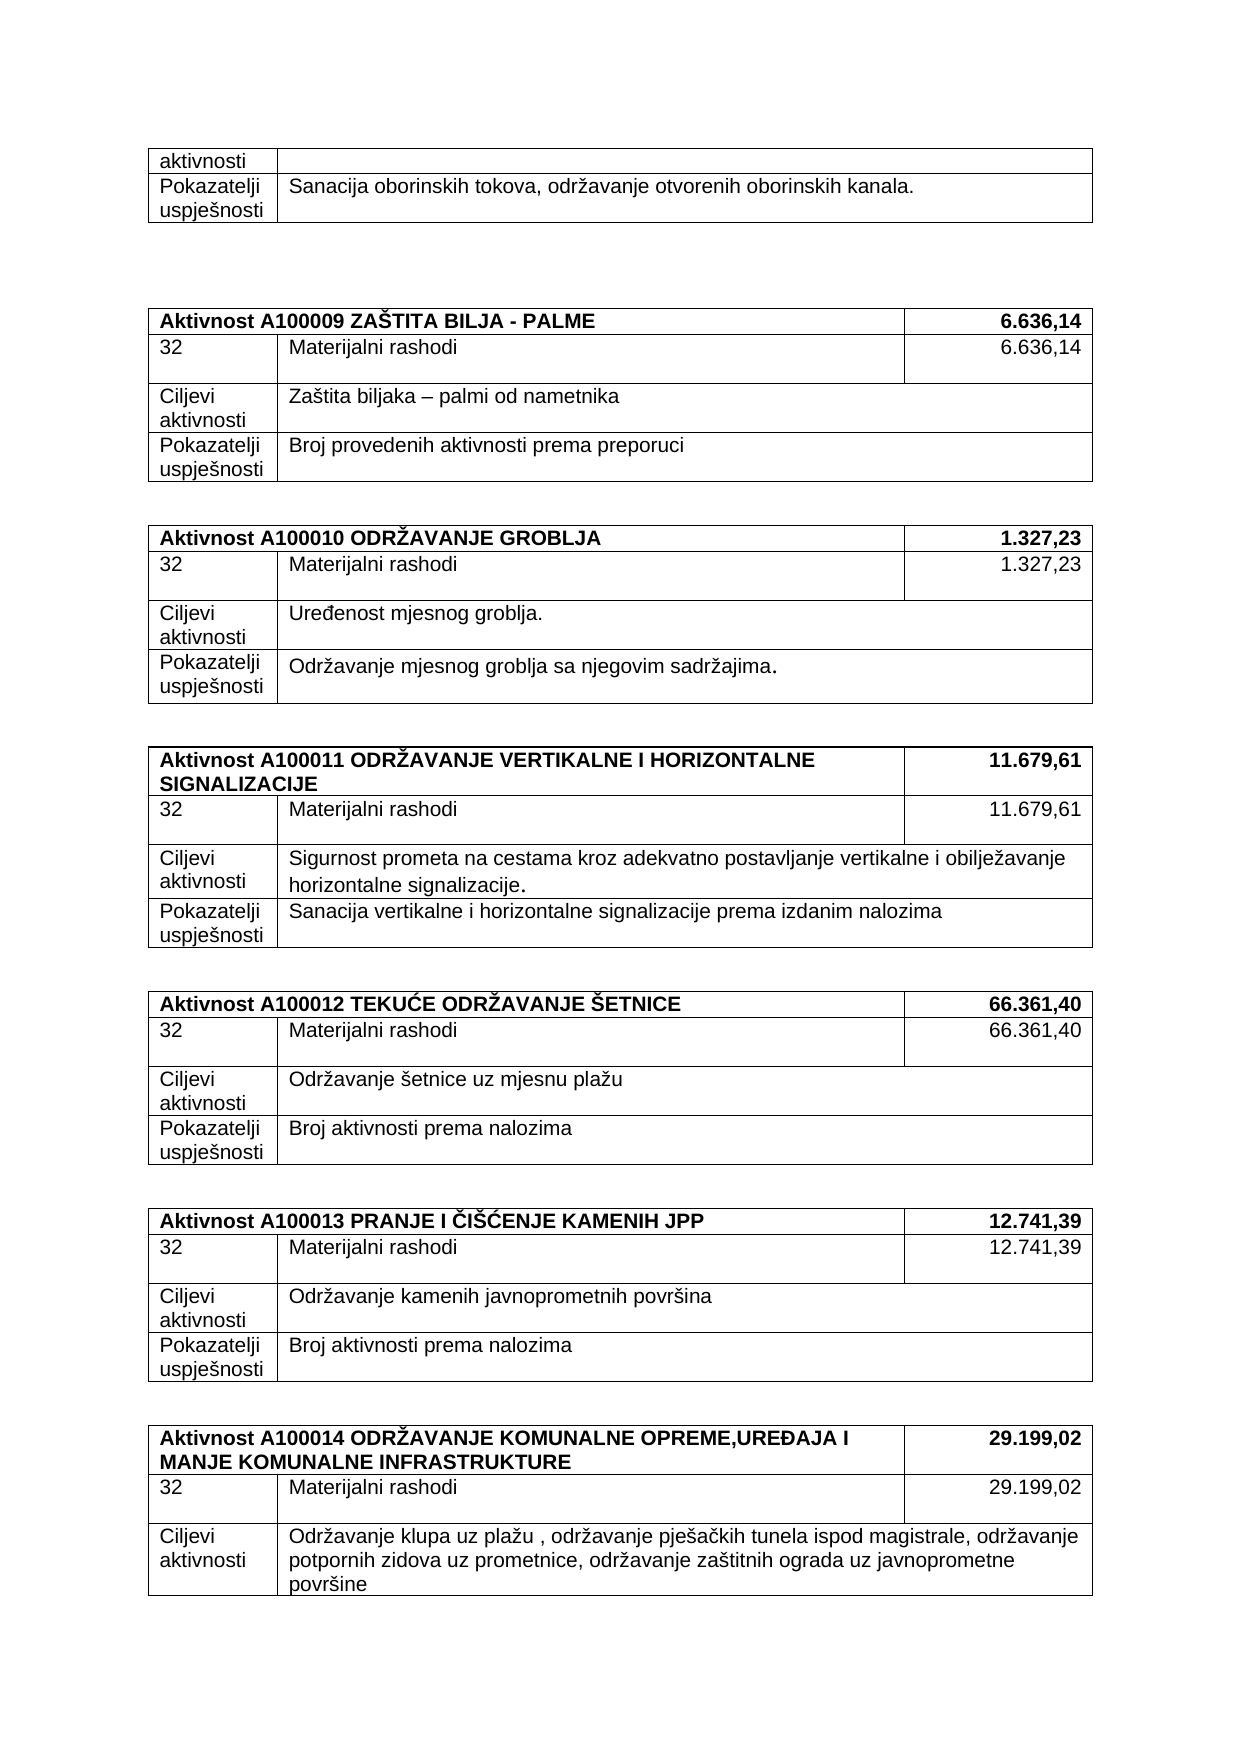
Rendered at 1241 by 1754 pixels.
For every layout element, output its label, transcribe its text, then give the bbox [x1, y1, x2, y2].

table_cell 32 [149, 1475, 277, 1522]
table_cell Održavanje kamenih javnoprometnih površina [278, 1284, 1092, 1332]
table_header 11.679,61 [905, 748, 1092, 795]
table_cell Sanacija vertikalne i horizontalne signalizacije prema izdanim nalozima [278, 899, 1092, 947]
table_cell Ciljevi aktivnosti [149, 1067, 277, 1115]
table_cell Pokazatelji uspješnosti [149, 433, 277, 481]
table_cell Zaštita biljaka – palmi od nametnika [278, 384, 1092, 432]
table_cell 32 [149, 335, 277, 383]
table_cell Održavanje klupa uz plažu , održavanje pješačkih tunela ispod magistrale, održavanje potpornih zidova uz prometnice, održavanje zaštitnih ograda uz javnoprometne površine [278, 1524, 1092, 1595]
table_cell Sanacija oborinskih tokova, održavanje otvorenih oborinskih kanala. [278, 174, 1092, 222]
table_cell 1.327,23 [905, 552, 1092, 600]
table_cell Ciljevi aktivnosti [149, 384, 277, 432]
table_cell Ciljevi aktivnosti [149, 1284, 277, 1332]
table_header Aktivnost A100009 ZAŠTITA BILJA - PALME [149, 309, 904, 334]
table_cell Ciljevi aktivnosti [149, 149, 277, 173]
table_cell Sigurnost prometa na cestama kroz adekvatno postavljanje vertikalne i obilježavanje horizontalne signalizacije. [278, 845, 1092, 898]
table_cell 32 [149, 1235, 277, 1283]
table_cell Materijalni rashodi [278, 1018, 904, 1066]
table_header 1.327,23 [905, 526, 1092, 551]
table_cell 6.636,14 [905, 335, 1092, 383]
table_header 29.199,02 [905, 1426, 1092, 1473]
table_header 66.361,40 [905, 992, 1092, 1017]
table_cell Ciljevi aktivnosti [149, 601, 277, 649]
table_header Aktivnost A100011 ODRŽAVANJE VERTIKALNE I HORIZONTALNE SIGNALIZACIJE [149, 748, 904, 795]
table_cell Uređenost mjesnog groblja. [278, 601, 1092, 649]
table_cell Održavanje mjesnog groblja sa njegovim sadržajima. [278, 650, 1092, 703]
table_cell Broj provedenih aktivnosti prema preporuci [278, 433, 1092, 481]
table_cell Pokazatelji uspješnosti [149, 1333, 277, 1381]
table_cell Materijalni rashodi [278, 552, 904, 600]
table_cell Pokazatelji uspješnosti [149, 174, 277, 222]
table_header Aktivnost A100010 ODRŽAVANJE GROBLJA [149, 526, 904, 551]
table_cell 11.679,61 [905, 796, 1092, 844]
table_cell 12.741,39 [905, 1235, 1092, 1283]
table_cell Pokazatelji uspješnosti [149, 650, 277, 703]
table_header 6.636,14 [905, 309, 1092, 334]
table_header Aktivnost A100014 ODRŽAVANJE KOMUNALNE OPREME,UREĐAJA I MANJE KOMUNALNE INFRASTRUKTURE [149, 1426, 904, 1473]
table_cell Pokazatelji uspješnosti [149, 899, 277, 947]
table_cell 32 [149, 552, 277, 600]
table_cell Materijalni rashodi [278, 335, 904, 383]
table_cell 32 [149, 1018, 277, 1066]
table_header Aktivnost A100013 PRANJE I ČIŠĆENJE KAMENIH JPP [149, 1209, 904, 1234]
table_cell Broj aktivnosti prema nalozima [278, 1116, 1092, 1164]
table_cell Materijalni rashodi [278, 1235, 904, 1283]
table_cell Materijalni rashodi [278, 1475, 904, 1522]
table_cell Ciljevi aktivnosti [149, 845, 277, 898]
table_header Aktivnost A100012 TEKUĆE ODRŽAVANJE ŠETNICE [149, 992, 904, 1017]
table_header 12.741,39 [905, 1209, 1092, 1234]
table_cell 66.361,40 [905, 1018, 1092, 1066]
table_cell 32 [149, 796, 277, 844]
table_cell Održavanje šetnice uz mjesnu plažu [278, 1067, 1092, 1115]
table_cell Materijalni rashodi [278, 796, 904, 844]
table_cell 29.199,02 [905, 1475, 1092, 1522]
table_cell Ciljevi aktivnosti [149, 1524, 277, 1595]
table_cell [278, 149, 1092, 173]
table_cell Pokazatelji uspješnosti [149, 1116, 277, 1164]
table_cell Broj aktivnosti prema nalozima [278, 1333, 1092, 1381]
